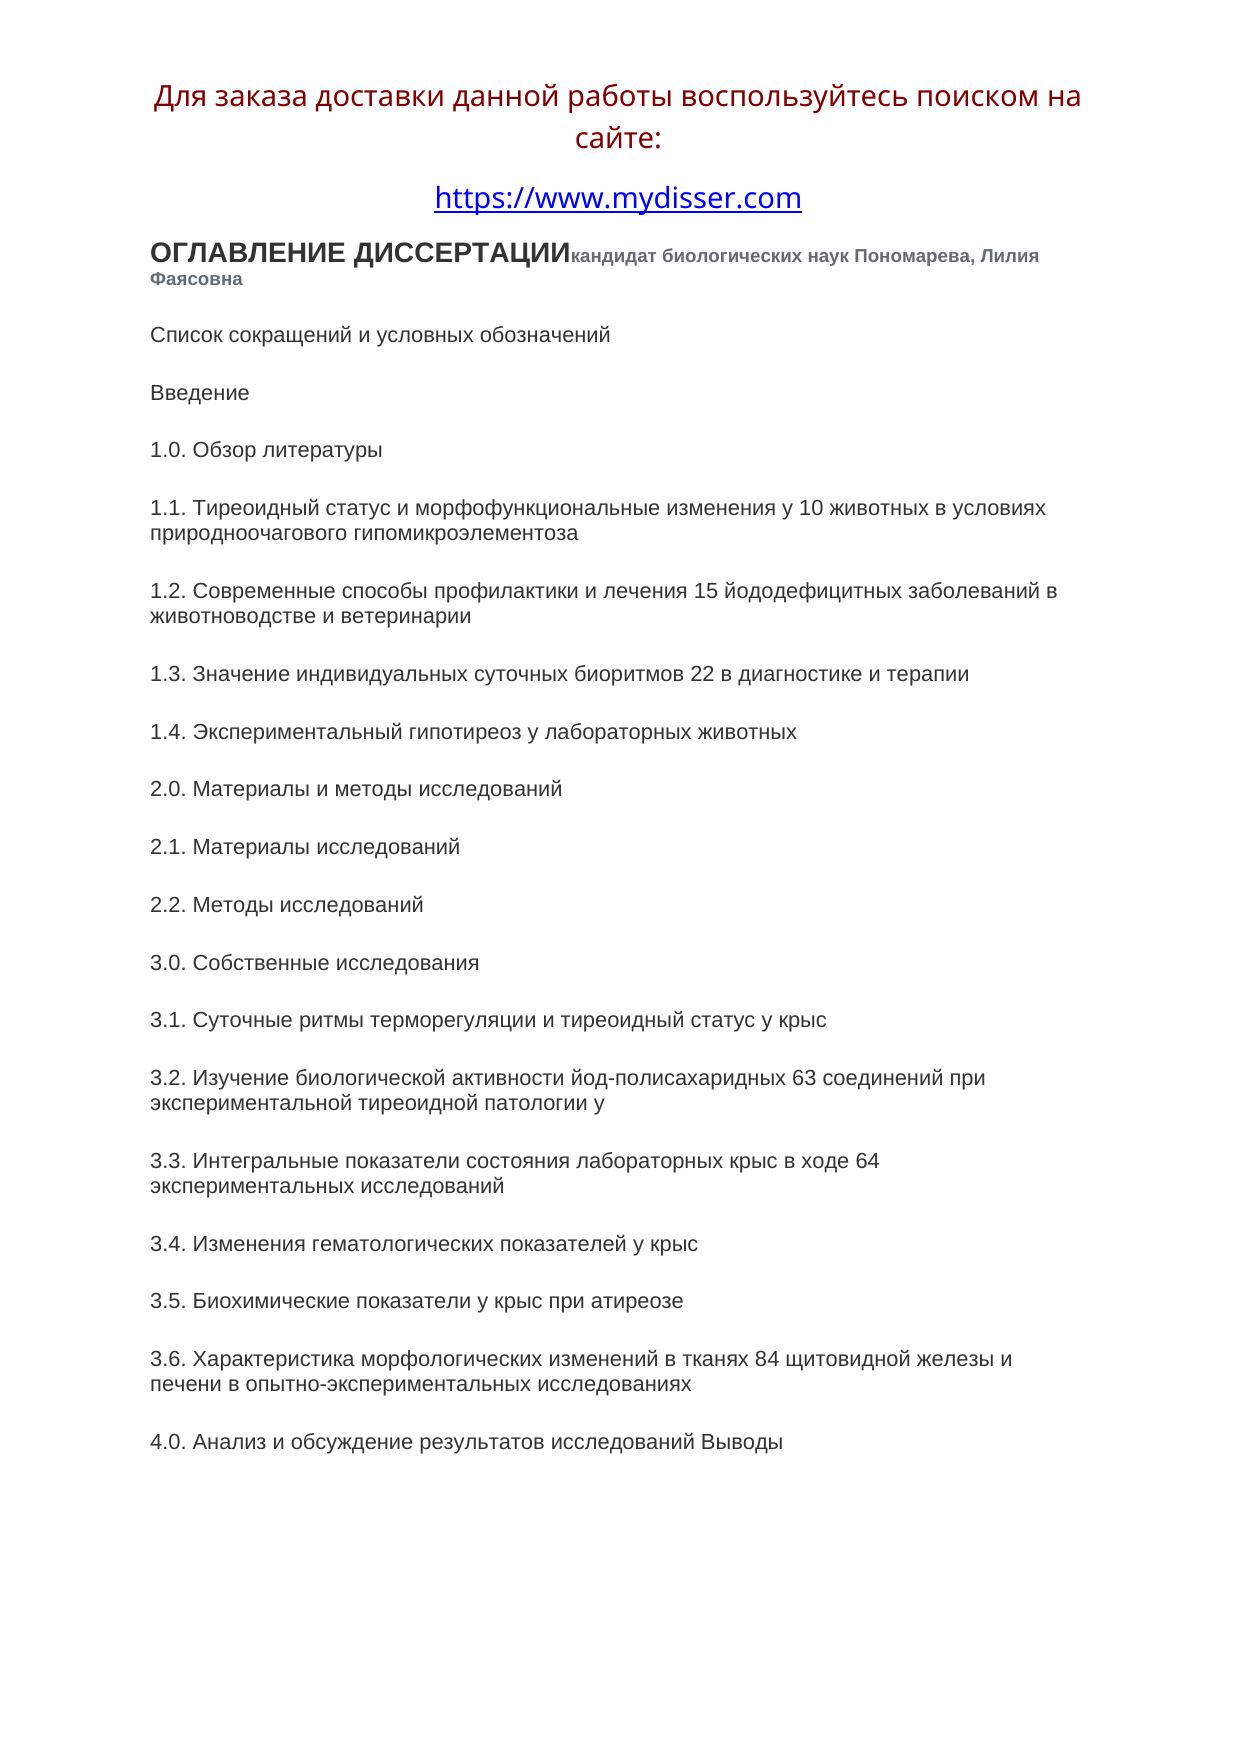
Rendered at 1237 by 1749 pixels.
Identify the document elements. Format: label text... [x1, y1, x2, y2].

text 1.4. Экспериментальный гипотиреоз у лабораторных животных [150, 719, 1086, 744]
text 3.1. Суточные ритмы терморегуляции и тиреоидный статус у крыс [150, 1007, 1086, 1032]
text Введение [150, 380, 1086, 405]
text 3.5. Биохимические показатели у крыс при атиреозе [150, 1288, 1086, 1314]
text 2.2. Методы исследований [150, 892, 1086, 917]
text 3.2. Изучение биологической активности йод-полисахаридных 63 соединений при экспериментальной тиреоидной патологии у [150, 1065, 1086, 1115]
text 2.0. Материалы и методы исследований [150, 776, 1086, 802]
text 3.6. Характеристика морфологических изменений в тканях 84 щитовидной железы и печени в опытно-экспериментальных исследованиях [150, 1346, 1086, 1397]
subtitle ОГЛАВЛЕНИЕ ДИССЕРТАЦИИкандидат биологических наук Пономарева, Лилия Фаясовна [150, 236, 1086, 289]
text 3.0. Собственные исследования [150, 949, 1086, 975]
text 3.4. Изменения гематологических показателей у крыс [150, 1231, 1086, 1256]
text 1.2. Современные способы профилактики и лечения 15 йододефицитных заболеваний в животноводстве и ветеринарии [150, 578, 1086, 628]
text 1.3. Значение индивидуальных суточных биоритмов 22 в диагностике и терапии [150, 661, 1086, 686]
text 2.1. Материалы исследований [150, 834, 1086, 859]
text Список сокращений и условных обозначений [150, 322, 1086, 347]
text 4.0. Анализ и обсуждение результатов исследований Выводы [150, 1429, 1086, 1454]
text 3.3. Интегральные показатели состояния лабораторных крыс в ходе 64 экспериментальных исследований [150, 1148, 1086, 1198]
text 1.1. Тиреоидный статус и морфофункциональные изменения у 10 животных в условиях природноочагового гипомикроэлементоза [150, 495, 1086, 546]
text 1.0. Обзор литературы [150, 437, 1086, 463]
